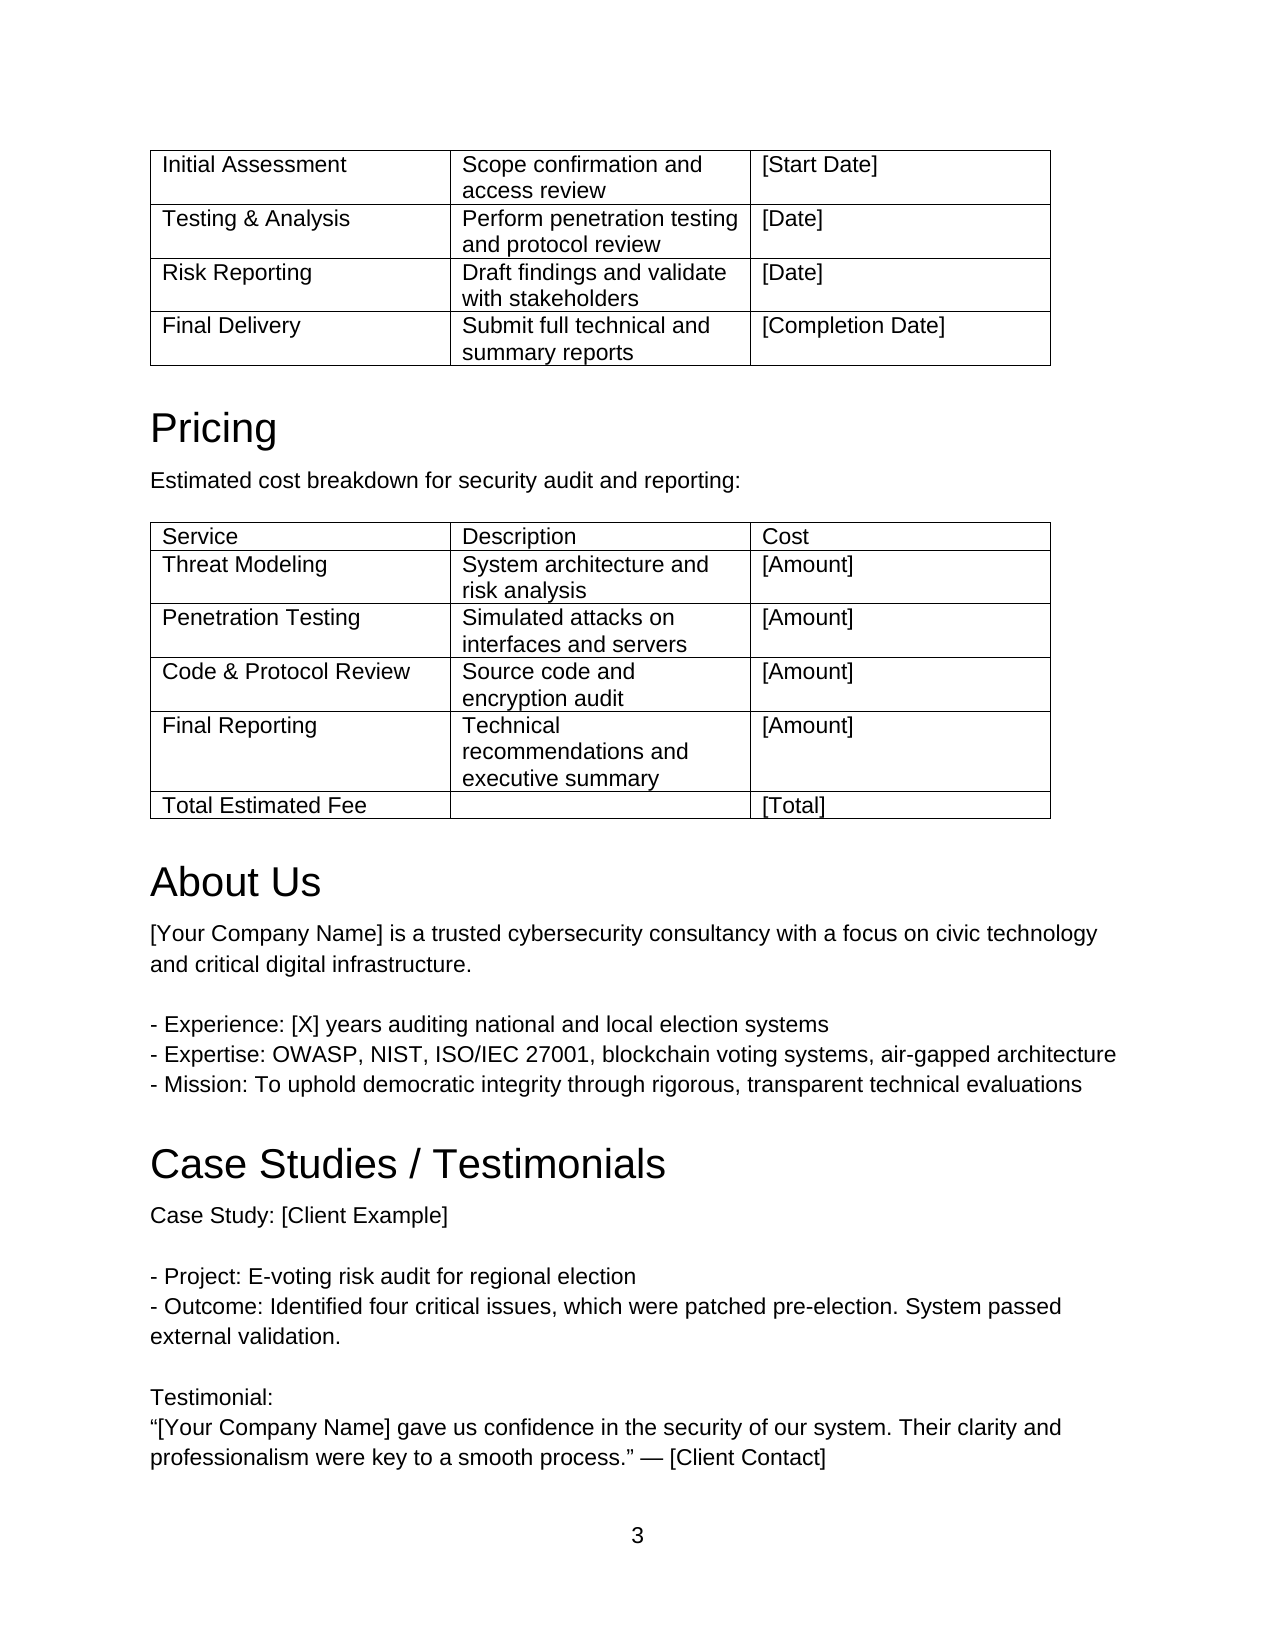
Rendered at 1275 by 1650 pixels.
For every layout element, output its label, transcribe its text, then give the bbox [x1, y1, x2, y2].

table_cell [Amount] [751, 551, 1050, 603]
table_cell Source code and encryption audit [451, 658, 750, 711]
table_cell Risk Reporting [151, 259, 450, 311]
table_cell [451, 792, 750, 818]
table_header Service [151, 523, 450, 549]
subtitle About Us [150, 857, 1125, 905]
table_cell Total Estimated Fee [151, 792, 450, 818]
table_cell [Date] [751, 205, 1050, 257]
table_cell Testing & Analysis [151, 205, 450, 257]
table_cell Code & Protocol Review [151, 658, 450, 711]
table_cell [Amount] [751, 658, 1050, 711]
table_cell Final Delivery [151, 312, 450, 365]
table_cell Perform penetration testing and protocol review [451, 205, 750, 257]
table_cell Scope confirmation and access review [451, 151, 750, 204]
table_cell Technical recommendations and executive summary [451, 712, 750, 791]
text Estimated cost breakdown for security audit and reporting: [150, 467, 1125, 493]
subtitle Case Studies / Testimonials [150, 1139, 1125, 1187]
text [Your Company Name] is a trusted cybersecurity consultancy with a focus on civic technology and critical digital infrastructure. - Experience: [X] years auditing national and local election systems - Expertise: OWASP, NIST, ISO/IEC 27001, blockchain voting systems, air-gapped architecture - Mission: To uphold democratic integrity through rigorous, transparent technical evaluations [150, 920, 1125, 1098]
table_cell [Total] [751, 792, 1050, 818]
table_header Cost [751, 523, 1050, 549]
table_cell [Date] [751, 259, 1050, 311]
table_cell [Amount] [751, 712, 1050, 791]
table_header Description [451, 523, 750, 549]
table_cell Threat Modeling [151, 551, 450, 603]
table_cell Submit full technical and summary reports [451, 312, 750, 365]
table_cell [Completion Date] [751, 312, 1050, 365]
table_cell Penetration Testing [151, 604, 450, 657]
table_cell System architecture and risk analysis [451, 551, 750, 603]
subtitle Pricing [150, 403, 1125, 451]
table_cell Draft findings and validate with stakeholders [451, 259, 750, 311]
table_cell [Amount] [751, 604, 1050, 657]
text Case Study: [Client Example] - Project: E-voting risk audit for regional election - Outcome: Identified four critical issues, which were patched pre-election. System passed external validation. Testimonial: “[Your Company Name] gave us confidence in the security of our system. Their clarity and professionalism were key to a smooth process.” — [Client Contact] [150, 1202, 1125, 1471]
table_cell [Start Date] [751, 151, 1050, 204]
table_cell Simulated attacks on interfaces and servers [451, 604, 750, 657]
table_cell Initial Assessment [151, 151, 450, 204]
table_cell Final Reporting [151, 712, 450, 791]
